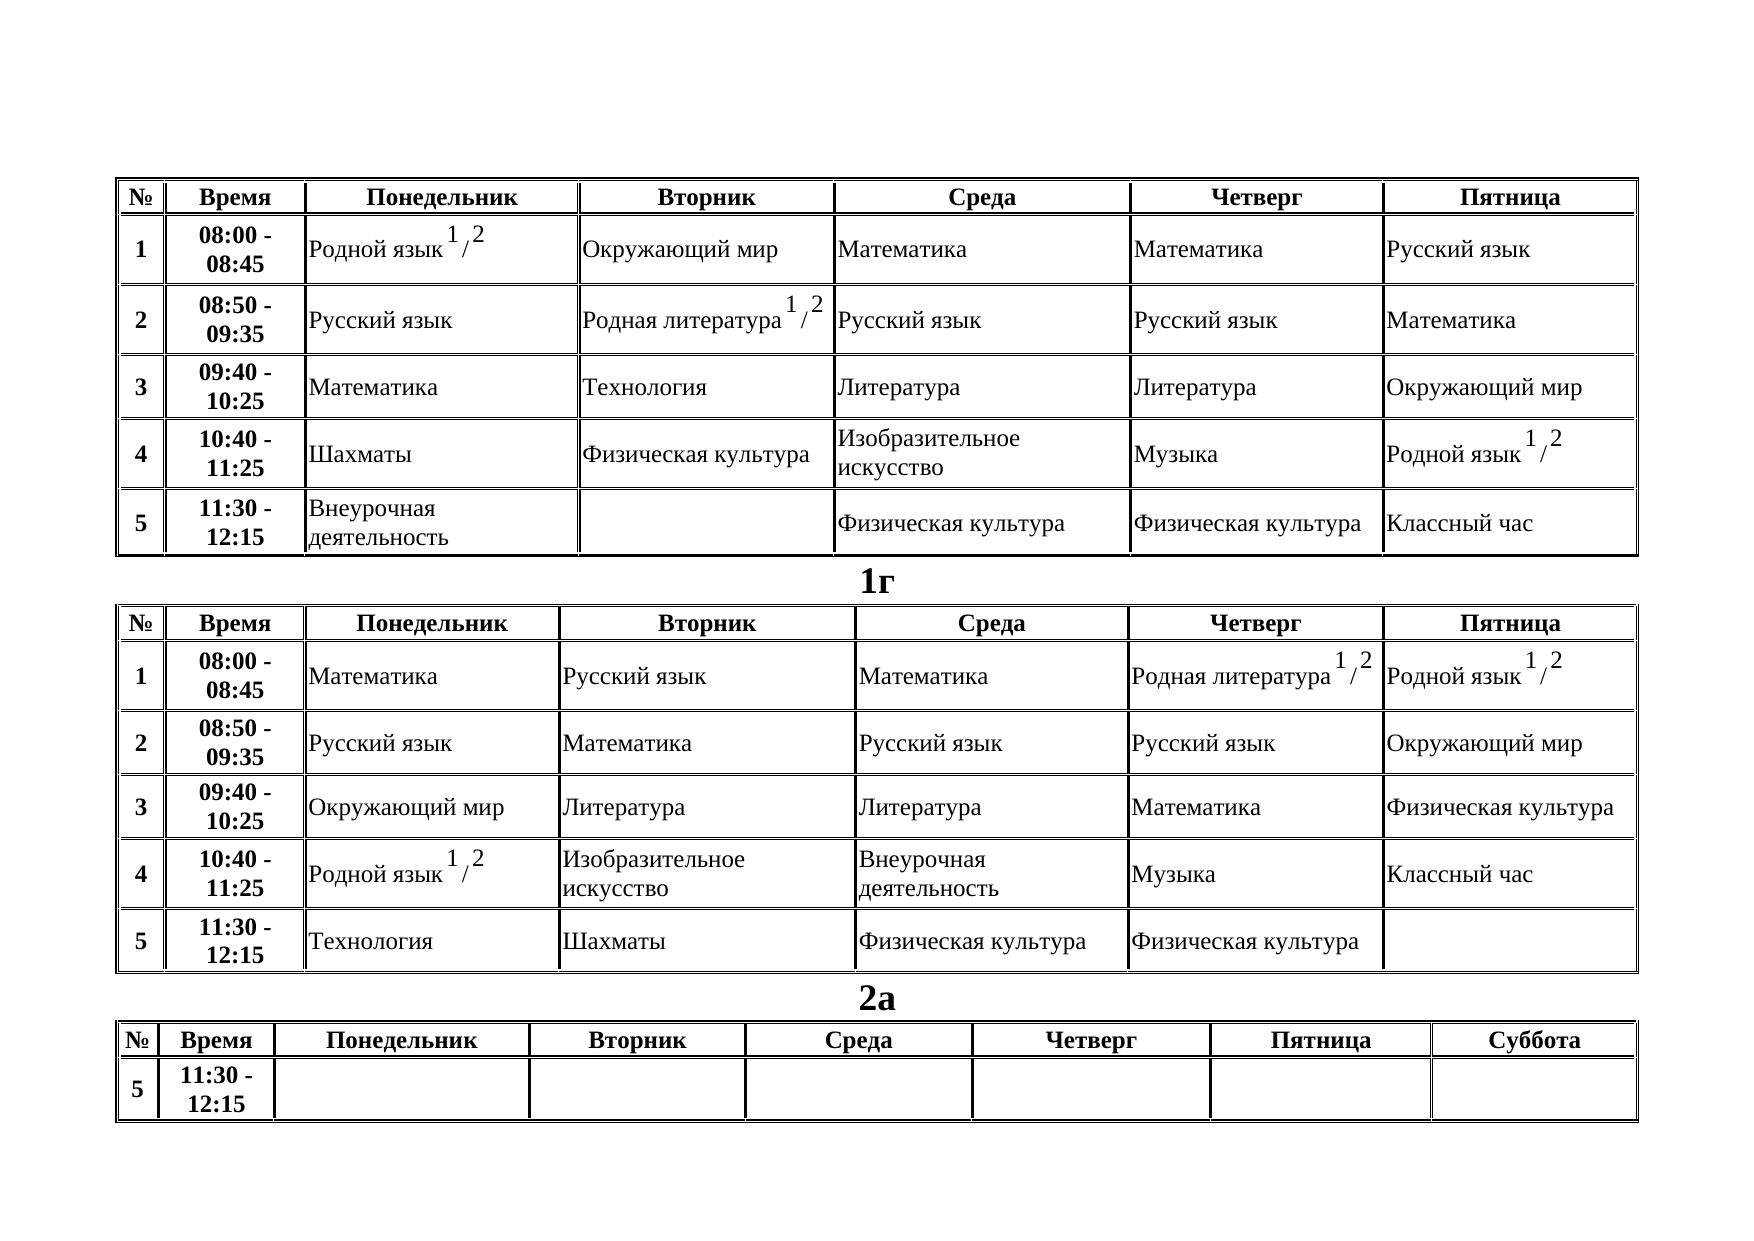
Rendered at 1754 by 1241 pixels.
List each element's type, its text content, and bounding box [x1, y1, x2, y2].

table_cell 1 [119, 212, 163, 282]
table_cell Понедельник [307, 607, 558, 638]
table_cell 08:50 - 09:35 [167, 286, 304, 353]
table_cell Пятница [1383, 181, 1636, 212]
table_cell [579, 490, 834, 554]
table_cell 4 [117, 417, 165, 487]
table_cell Пятница [1385, 604, 1637, 638]
table_cell 10:40 - 11:25 [167, 840, 303, 907]
table_cell Понедельник [276, 1024, 528, 1055]
table_cell [836, 286, 1129, 353]
table_cell [581, 286, 833, 353]
table_cell № [119, 179, 165, 212]
table_cell 3 [117, 353, 165, 417]
table_cell Время [167, 607, 303, 638]
table_cell Вторник [579, 179, 834, 212]
table_cell 5 [119, 1055, 158, 1119]
table_cell [1132, 356, 1382, 417]
table_cell 08:00 - 08:45 [167, 216, 304, 282]
table_cell [307, 216, 577, 282]
table_cell [1385, 639, 1636, 709]
table_cell 5 [117, 487, 165, 554]
table_cell Четверг [974, 1024, 1209, 1055]
table_cell [1383, 487, 1637, 554]
table_cell [1128, 910, 1383, 971]
table_cell 09:40 - 10:25 [167, 356, 304, 417]
table_cell [581, 356, 833, 417]
table_cell 2 [117, 709, 165, 773]
table_cell № [119, 1022, 157, 1055]
table_cell 11:30 - 12:15 [165, 490, 305, 554]
table_cell Среда [747, 1024, 971, 1055]
table_cell Четверг [1130, 607, 1382, 638]
table_cell [1132, 420, 1382, 487]
table_cell [1132, 286, 1382, 353]
table_cell [834, 490, 1130, 554]
table_cell [561, 642, 854, 709]
table_cell 08:00 - 08:45 [167, 642, 303, 709]
table_cell [836, 420, 1129, 487]
table_cell 5 [117, 907, 165, 971]
table_cell [305, 487, 579, 554]
table_cell Пятница [1212, 1024, 1430, 1055]
table_cell [836, 216, 1129, 282]
table_cell [1383, 907, 1637, 971]
table_header 2а [117, 974, 1637, 1020]
table_cell [1383, 353, 1637, 417]
table_cell Среда [834, 181, 1130, 212]
table_cell [305, 910, 559, 971]
table_cell [855, 910, 1128, 971]
table_cell Понедельник [305, 179, 579, 212]
table_cell [857, 642, 1127, 709]
table_cell Вторник [561, 607, 854, 638]
table_cell Вторник [531, 1024, 744, 1055]
table_cell [561, 840, 854, 907]
table_cell [857, 840, 1127, 907]
table_cell 11:30 - 12:15 [165, 907, 305, 971]
table_cell [1385, 212, 1636, 282]
table_cell 10:40 - 11:25 [167, 420, 304, 487]
table_cell 09:40 - 10:25 [167, 776, 303, 837]
table_cell [836, 356, 1129, 417]
table_cell [307, 776, 558, 837]
table_cell [1383, 837, 1637, 907]
table_cell 3 [117, 773, 165, 837]
table_cell [1383, 417, 1637, 487]
table_cell [1130, 642, 1382, 709]
table_cell Время [160, 1024, 273, 1055]
table_cell [561, 712, 854, 773]
table_cell [529, 1059, 745, 1119]
table_cell Четверг [1130, 179, 1383, 212]
table_cell [307, 286, 577, 353]
table_cell 4 [117, 837, 165, 907]
table_cell [1130, 776, 1382, 837]
table_cell [1385, 283, 1636, 353]
table_header 1г [117, 557, 1637, 603]
table_cell 11:30 - 12:15 [158, 1059, 274, 1119]
table_cell [1432, 1055, 1636, 1119]
table_cell [745, 1059, 972, 1119]
table_cell [561, 776, 854, 837]
table_cell 08:50 - 09:35 [167, 712, 303, 773]
table_cell [1132, 216, 1382, 282]
table_cell [1383, 709, 1637, 773]
table_cell [274, 1059, 529, 1119]
table_cell [857, 712, 1127, 773]
table_cell [307, 642, 558, 709]
table_cell № [119, 605, 163, 638]
table_cell [581, 216, 833, 282]
table_cell [307, 420, 577, 487]
table_cell [1383, 773, 1637, 837]
table_cell 2 [119, 283, 163, 353]
table_cell [581, 420, 833, 487]
table_cell [1130, 840, 1382, 907]
table_cell 1 [119, 639, 163, 709]
table_cell Время [165, 179, 305, 212]
table_cell [1130, 712, 1382, 773]
table_cell [1210, 1059, 1432, 1119]
table_cell [857, 776, 1127, 837]
table_cell [307, 356, 577, 417]
table_cell [559, 910, 855, 971]
table_cell [307, 712, 558, 773]
table_cell [1130, 490, 1383, 554]
table_cell [972, 1059, 1210, 1119]
table_cell [307, 840, 558, 907]
table_cell Среда [857, 607, 1127, 638]
table_cell Суббота [1433, 1020, 1637, 1055]
